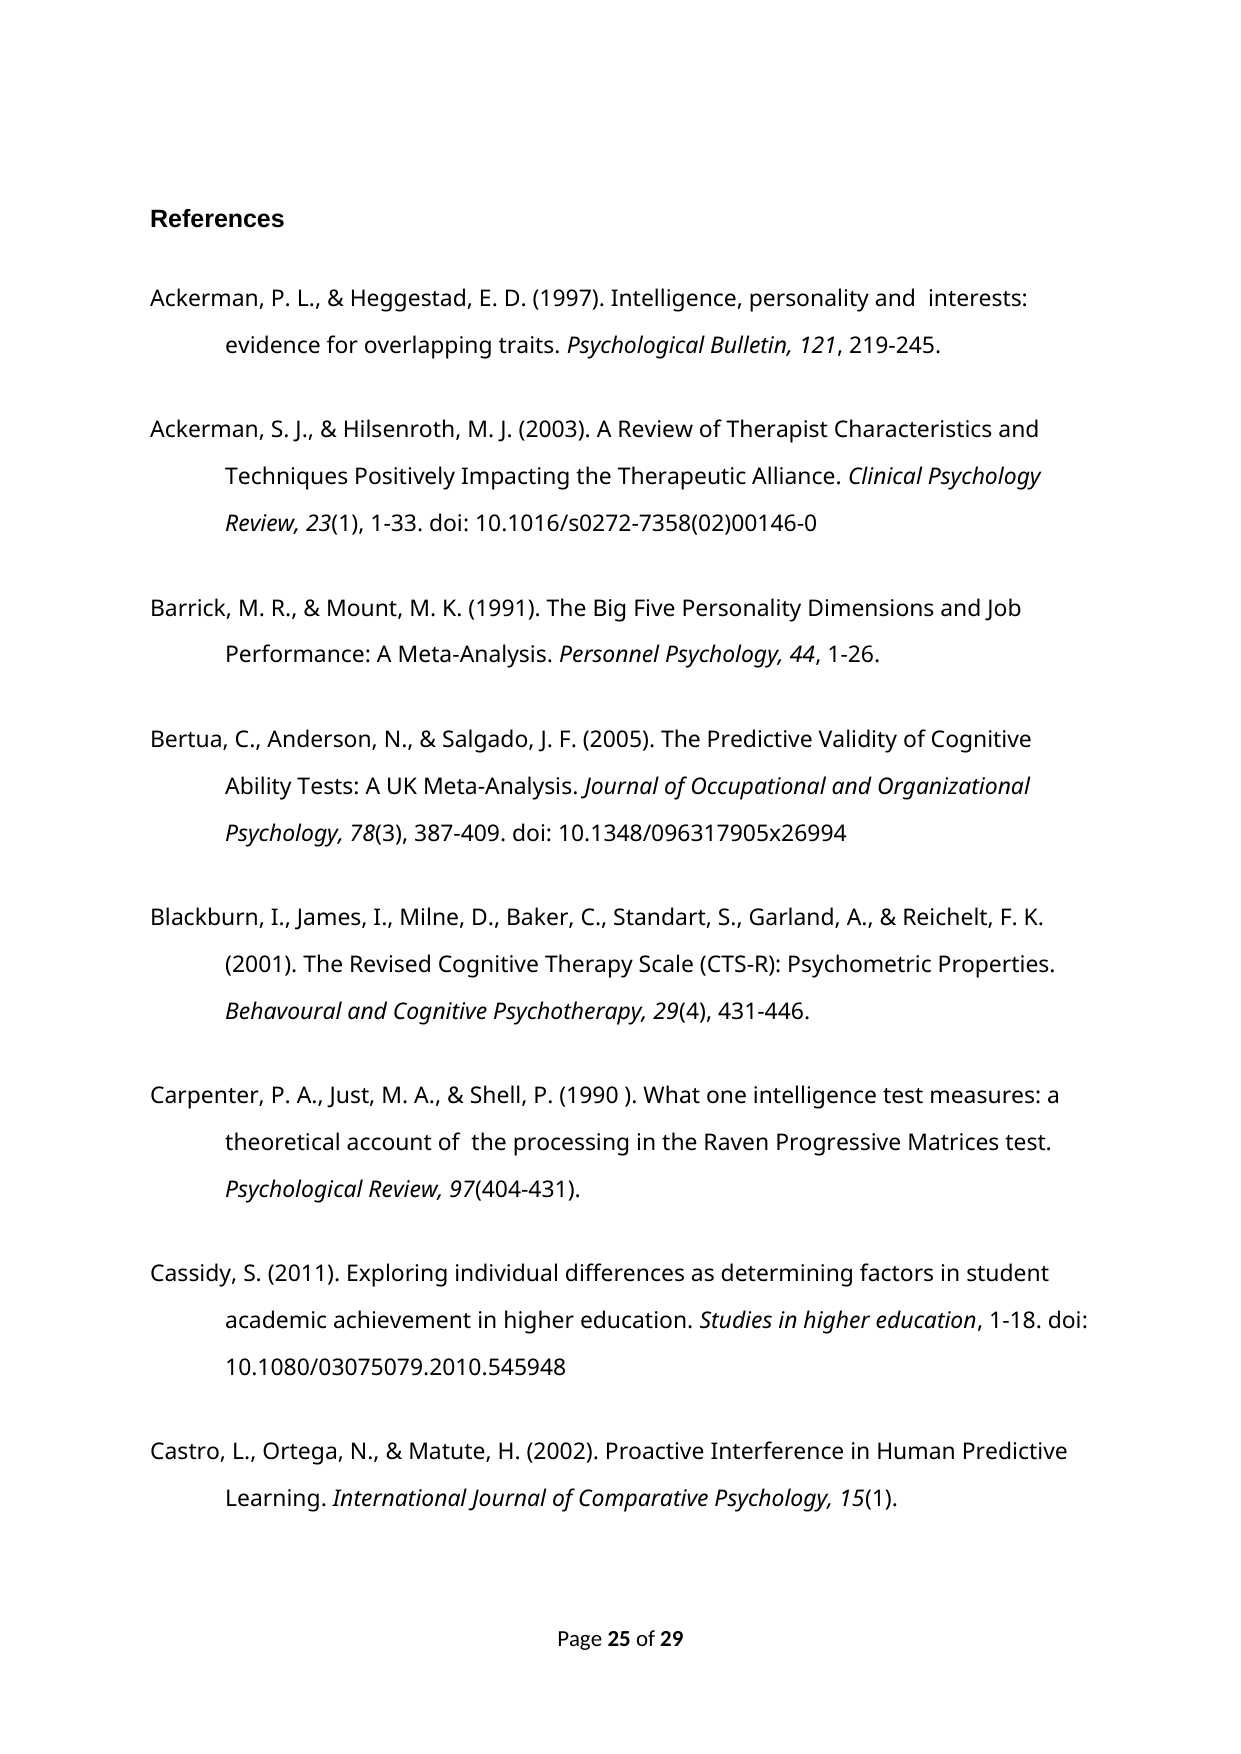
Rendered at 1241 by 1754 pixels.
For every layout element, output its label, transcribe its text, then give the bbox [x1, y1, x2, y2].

text Cassidy, S. (2011). Exploring individual differences as determining factors in student academic achievement in higher education. Studies in higher education, 1-18. doi: 10.1080/03075079.2010.545948 [150, 1257, 1090, 1382]
text Ackerman, P. L., & Heggestad, E. D. (1997). Intelligence, personality and interests: evidence for overlapping traits. Psychological Bulletin, 121, 219-245. [150, 282, 1090, 360]
text Carpenter, P. A., Just, M. A., & Shell, P. (1990 ). What one intelligence test measures: a theoretical account of the processing in the Raven Progressive Matrices test. Psychological Review, 97(404-431). [150, 1079, 1090, 1204]
text Blackburn, I., James, I., Milne, D., Baker, C., Standart, S., Garland, A., & Reichelt, F. K. (2001). The Revised Cognitive Therapy Scale (CTS-R): Psychometric Properties. Behavoural and Cognitive Psychotherapy, 29(4), 431-446. [150, 901, 1090, 1026]
text Barrick, M. R., & Mount, M. K. (1991). The Big Five Personality Dimensions and Job Performance: A Meta-Analysis. Personnel Psychology, 44, 1-26. [150, 592, 1090, 670]
text Bertua, C., Anderson, N., & Salgado, J. F. (2005). The Predictive Validity of Cognitive Ability Tests: A UK Meta-Analysis. Journal of Occupational and Organizational Psychology, 78(3), 387-409. doi: 10.1348/096317905x26994 [150, 723, 1090, 848]
text Castro, L., Ortega, N., & Matute, H. (2002). Proactive Interference in Human Predictive Learning. International Journal of Comparative Psychology, 15(1). [150, 1435, 1090, 1513]
text Ackerman, S. J., & Hilsenroth, M. J. (2003). A Review of Therapist Characteristics and Techniques Positively Impacting the Therapeutic Alliance. Clinical Psychology Review, 23(1), 1-33. doi: 10.1016/s0272-7358(02)00146-0 [150, 413, 1090, 538]
text References [150, 204, 1090, 233]
